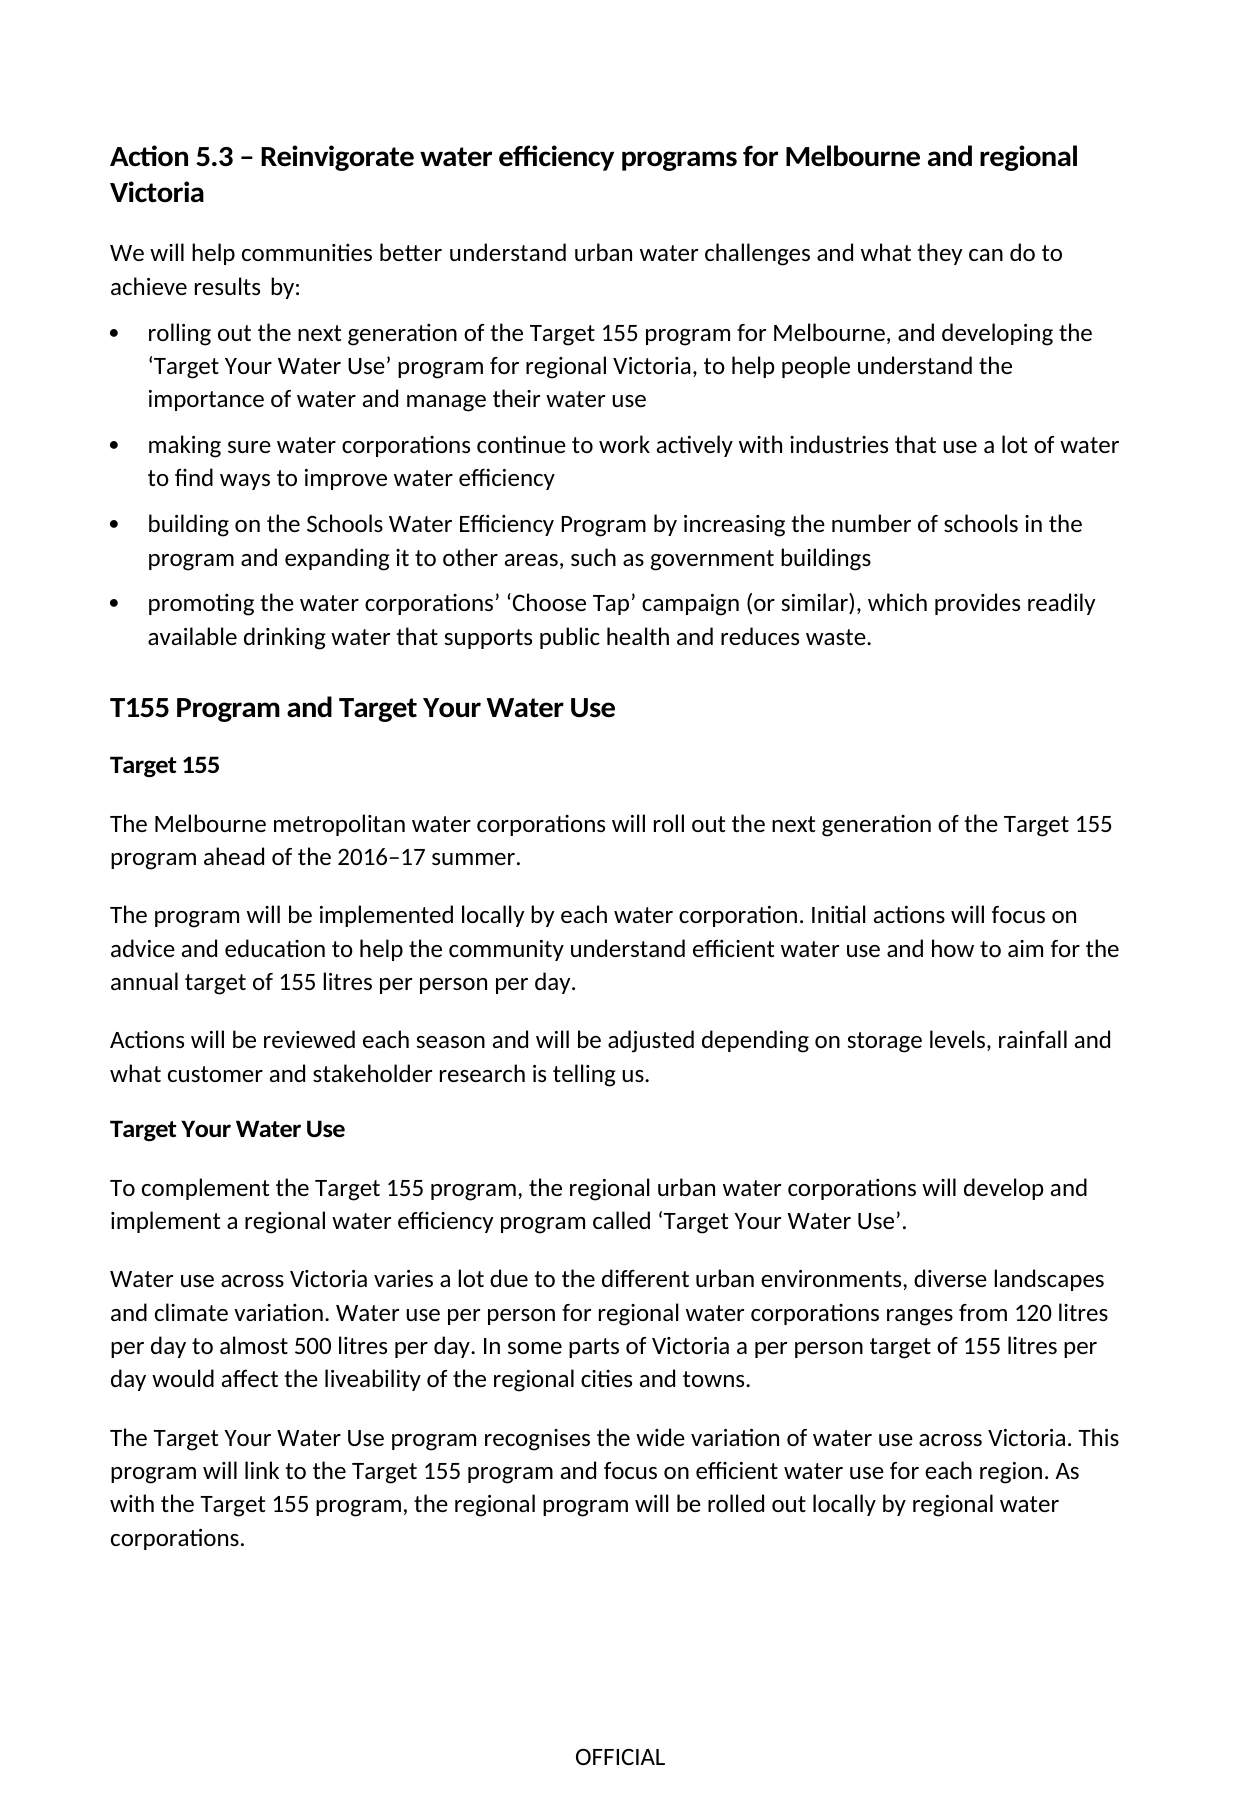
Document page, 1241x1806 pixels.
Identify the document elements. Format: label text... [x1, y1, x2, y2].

text The program will be implemented locally by each water corporation. Initial actions will focus on advice and education to help the community understand efficient water use and how to aim for the annual target of 155 litres per person per day. [110, 897, 1127, 997]
text Water use across Victoria varies a lot due to the different urban environments, diverse landscapes and climate variation. Water use per person for regional water corporations ranges from 120 litres per day to almost 500 litres per day. In some parts of Victoria a per person target of 155 litres per day would affect the liveability of the regional cities and towns. [110, 1261, 1127, 1394]
list promoting the water corporations’ ‘Choose Tap’ campaign (or similar), which provides readily available drinking water that supports public health and reduces waste. [110, 585, 1127, 651]
subtitle Target 155 [110, 749, 1127, 780]
text To complement the Target 155 program, the regional urban water corporations will develop and implement a regional water efficiency program called ‘Target Your Water Use’. [110, 1169, 1127, 1236]
text The Melbourne metropolitan water corporations will roll out the next generation of the Target 155 program ahead of the 2016–17 summer. [110, 805, 1127, 872]
text We will help communities better understand urban water challenges and what they can do to achieve results by: [110, 235, 1127, 301]
list rolling out the next generation of the Target 155 program for Melbourne, and developing the ‘Target Your Water Use’ program for regional Victoria, to help people understand the importance of water and manage their water use [110, 314, 1127, 414]
text Actions will be reviewed each season and will be adjusted depending on storage levels, rainfall and what customer and stakeholder research is telling us. [110, 1022, 1127, 1088]
list making sure water corporations continue to work actively with industries that use a lot of water to find ways to improve water efficiency [110, 426, 1127, 493]
subtitle Target Your Water Use [110, 1113, 1127, 1144]
subtitle Action 5.3 – Reinvigorate water efficiency programs for Melbourne and regional Victoria [110, 138, 1127, 210]
list building on the Schools Water Efficiency Program by increasing the number of schools in the program and expanding it to other areas, such as government buildings [110, 506, 1127, 572]
subtitle T155 Program and Target Your Water Use [110, 689, 1127, 724]
text The Target Your Water Use program recognises the wide variation of water use across Victoria. This program will link to the Target 155 program and focus on efficient water use for each region. As with the Target 155 program, the regional program will be rolled out locally by regional water corporations. [110, 1419, 1127, 1552]
